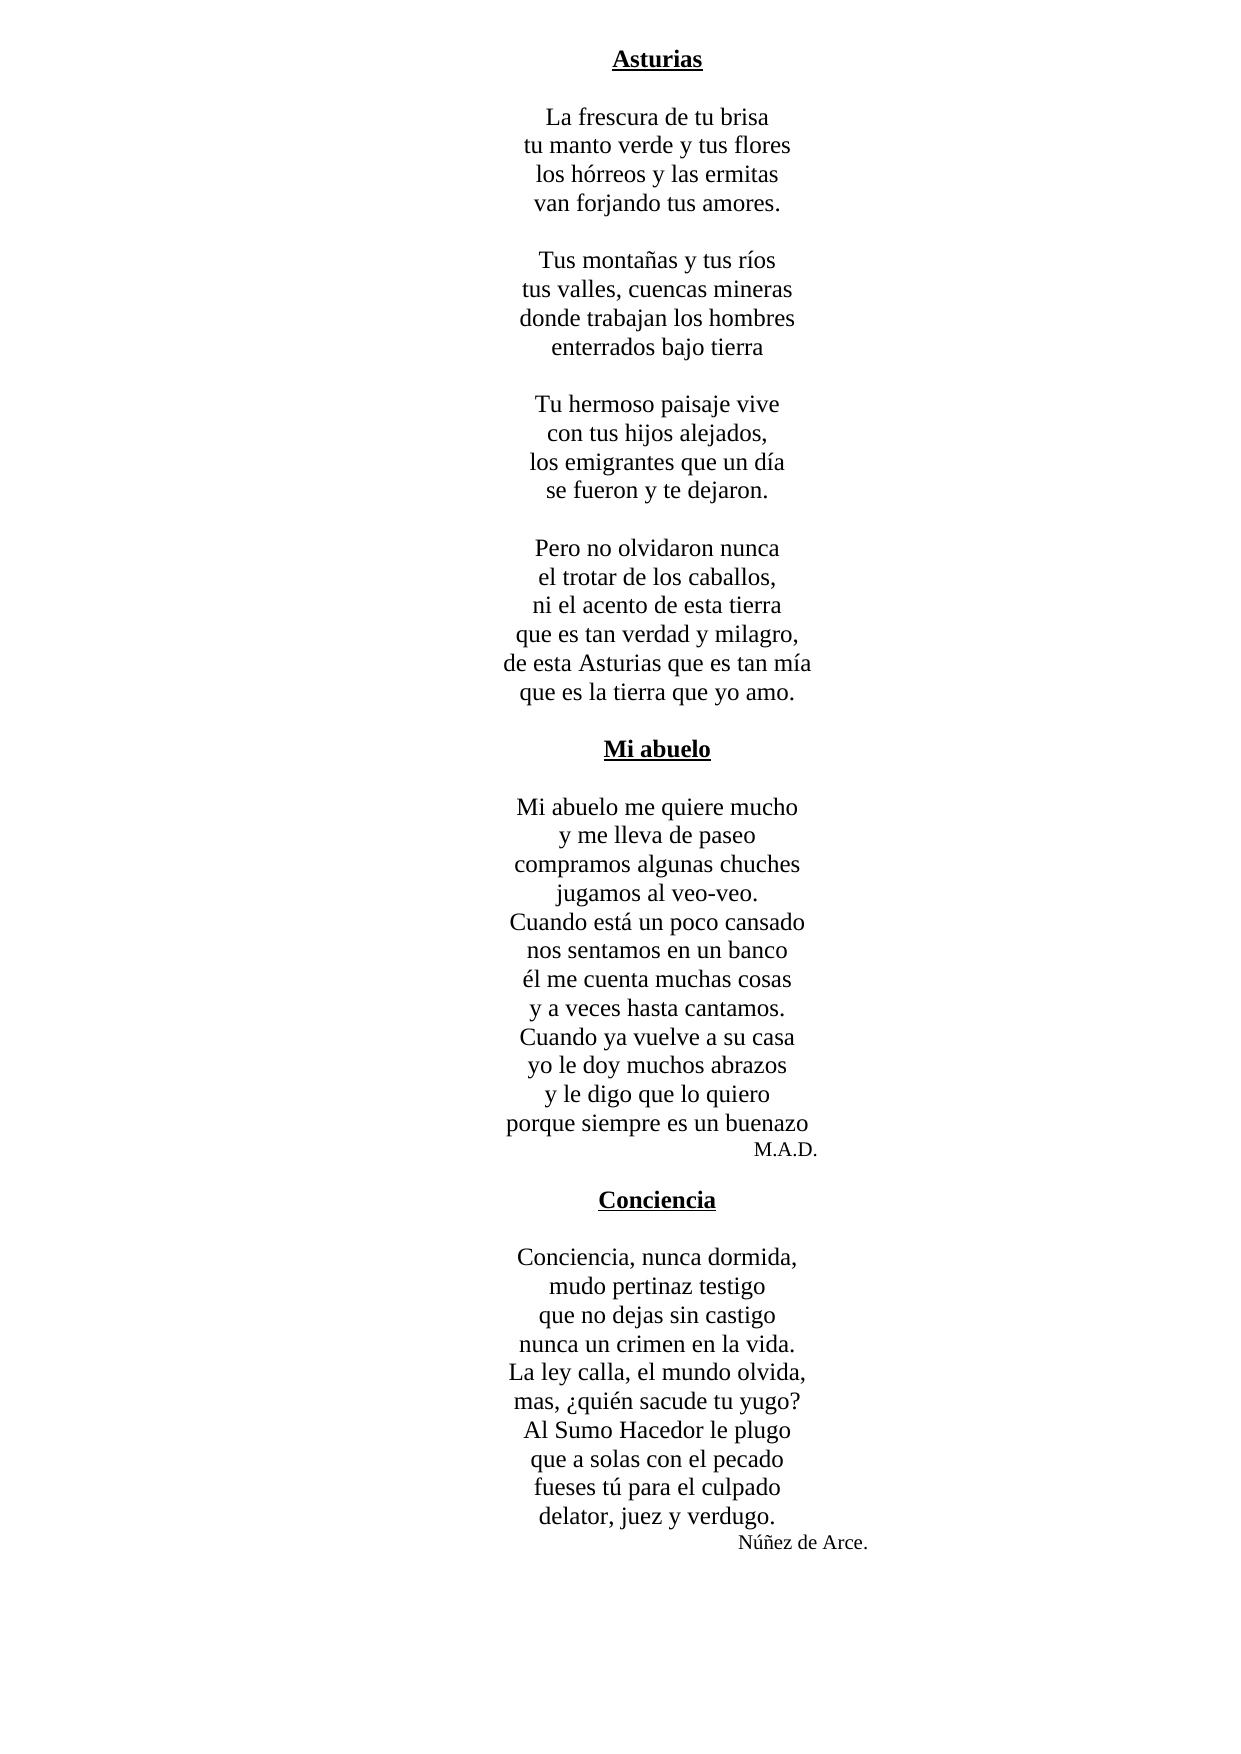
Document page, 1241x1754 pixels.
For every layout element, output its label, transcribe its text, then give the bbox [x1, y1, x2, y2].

text los emigrantes que un día [118, 447, 1196, 476]
text Mi abuelo me quiere mucho [118, 792, 1196, 821]
text Pero no olvidaron nunca [118, 533, 1196, 562]
text con tus hijos alejados, [118, 418, 1196, 447]
text mudo pertinaz testigo [118, 1271, 1196, 1300]
text el trotar de los caballos, [118, 562, 1196, 591]
text él me cuenta muchas cosas [118, 964, 1196, 993]
text que es tan verdad y milagro, [118, 619, 1196, 648]
text enterrados bajo tierra [118, 332, 1196, 361]
text Asturias [118, 44, 1196, 73]
text M.A.D. [118, 1137, 1196, 1161]
text ni el acento de esta tierra [118, 591, 1196, 619]
text jugamos al veo-veo. [118, 878, 1196, 907]
text que es la tierra que yo amo. [118, 677, 1196, 706]
text de esta Asturias que es tan mía [118, 648, 1196, 677]
text nunca un crimen en la vida. [118, 1329, 1196, 1357]
text La ley calla, el mundo olvida, [118, 1357, 1196, 1386]
text y a veces hasta cantamos. [118, 993, 1196, 1022]
text La frescura de tu brisa [118, 102, 1196, 131]
text compramos algunas chuches [118, 849, 1196, 878]
text donde trabajan los hombres [118, 303, 1196, 332]
text y me lleva de paseo [118, 821, 1196, 849]
text Mi abuelo [118, 734, 1196, 763]
text que no dejas sin castigo [118, 1300, 1196, 1329]
text Al Sumo Hacedor le plugo [118, 1415, 1196, 1444]
text nos sentamos en un banco [118, 936, 1196, 964]
text Cuando ya vuelve a su casa [118, 1022, 1196, 1051]
text los hórreos y las ermitas [118, 159, 1196, 188]
text Tu hermoso paisaje vive [118, 389, 1196, 418]
text Conciencia [118, 1185, 1196, 1214]
text tus valles, cuencas mineras [118, 274, 1196, 303]
text mas, ¿quién sacude tu yugo? [118, 1386, 1196, 1415]
text van forjando tus amores. [118, 188, 1196, 217]
text Núñez de Arce. [118, 1530, 1196, 1554]
text fueses tú para el culpado [118, 1472, 1196, 1501]
text Cuando está un poco cansado [118, 907, 1196, 936]
text Tus montañas y tus ríos [118, 246, 1196, 274]
text que a solas con el pecado [118, 1444, 1196, 1472]
text delator, juez y verdugo. [118, 1501, 1196, 1530]
text tu manto verde y tus flores [118, 131, 1196, 159]
text se fueron y te dejaron. [118, 476, 1196, 504]
text yo le doy muchos abrazos [118, 1051, 1196, 1079]
text y le digo que lo quiero [118, 1079, 1196, 1108]
text Conciencia, nunca dormida, [118, 1242, 1196, 1271]
text porque siempre es un buenazo [118, 1108, 1196, 1137]
